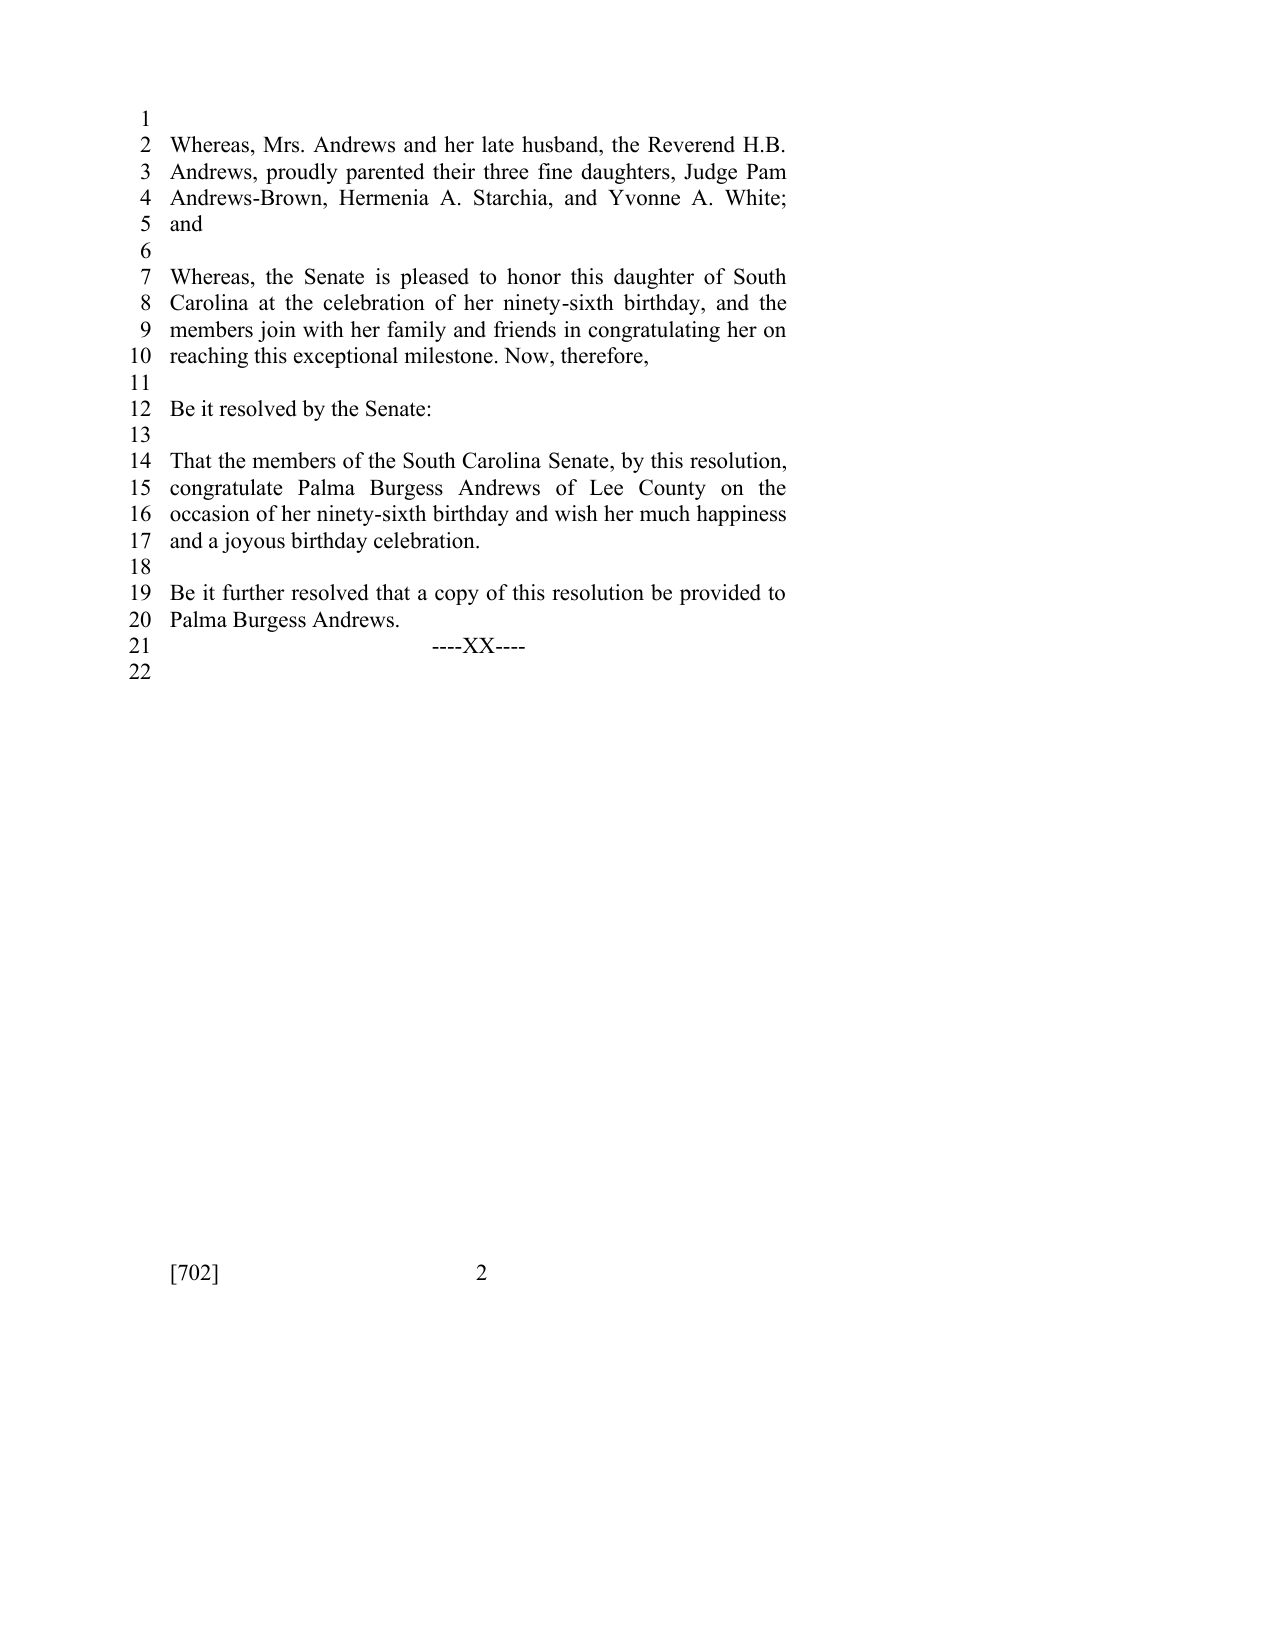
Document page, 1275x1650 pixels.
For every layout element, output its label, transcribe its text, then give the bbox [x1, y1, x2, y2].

text Be it resolved by the Senate: [169, 395, 787, 421]
text Whereas, Mrs. Andrews and her late husband, the Reverend H.B. Andrews, proudly parented their three fine daughters, Judge Pam Andrews-Brown, Hermenia A. Starchia, and Yvonne A. White; and [169, 131, 787, 237]
text That the members of the South Carolina Senate, by this resolution, congratulate Palma Burgess Andrews of Lee County on the occasion of her ninety-sixth birthday and wish her much happiness and a joyous birthday celebration. [169, 448, 787, 553]
text Whereas, the Senate is pleased to honor this daughter of South Carolina at the celebration of her ninety-sixth birthday, and the members join with her family and friends in congratulating her on reaching this exceptional milestone. Now, therefore, [169, 263, 787, 368]
text Be it further resolved that a copy of this resolution be provided to Palma Burgess Andrews. [169, 579, 787, 632]
text ----XX---- [169, 632, 787, 658]
